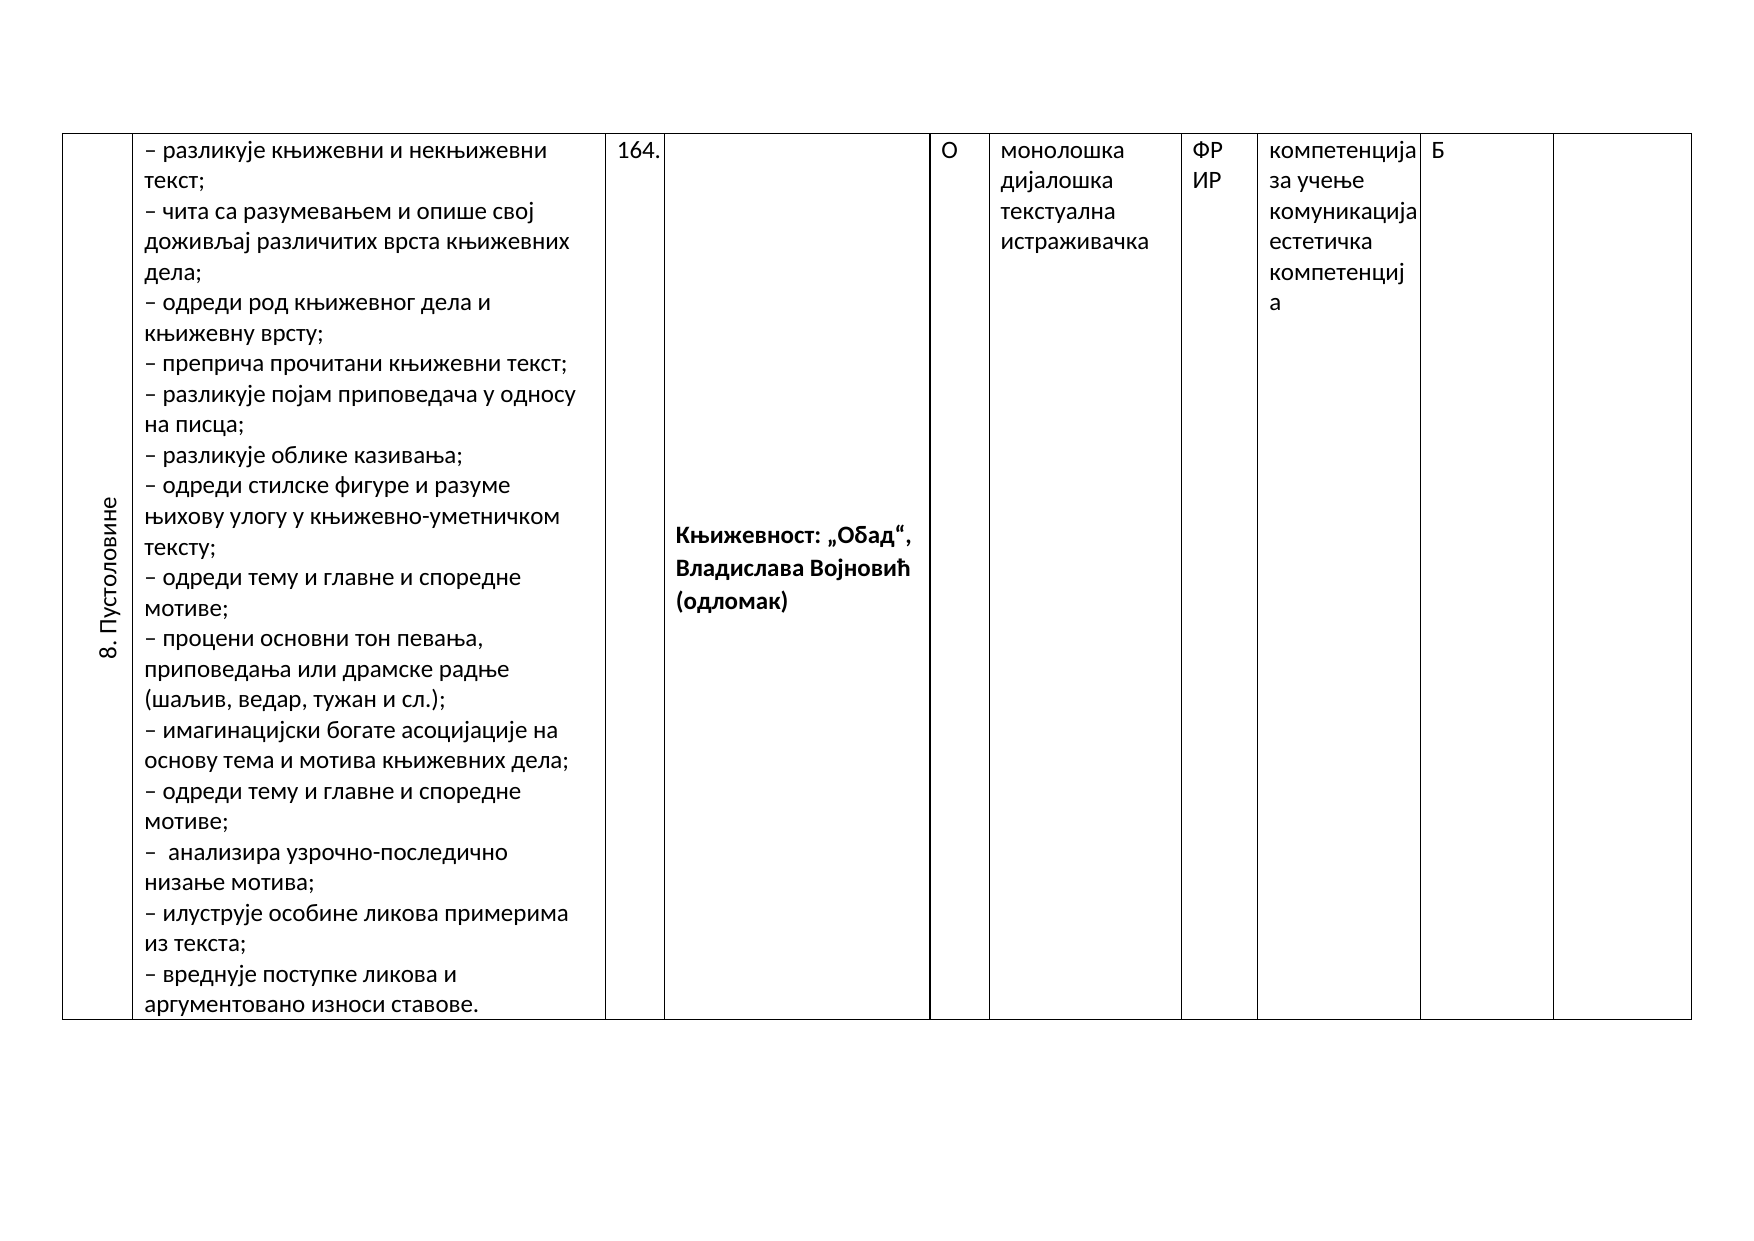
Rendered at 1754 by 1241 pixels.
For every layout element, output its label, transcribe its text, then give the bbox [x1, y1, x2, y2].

table_cell компетенција за учење комуникација естетичка компетенција [1258, 134, 1420, 1019]
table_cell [990, 134, 1181, 1019]
table_cell Књижевност: „Обад“, Владислава Војновић (одломак) [665, 134, 929, 1019]
table_cell 164. [606, 134, 664, 1019]
table_cell ФР ИР [1182, 134, 1257, 1019]
table_cell Б [1421, 134, 1553, 1019]
table_cell [1554, 134, 1691, 1019]
table_cell О [931, 134, 989, 1019]
table_cell 8. Пустоловине [63, 134, 132, 1019]
table_cell – разликује књижевни и некњижевни текст; – чита са разумевањем и опише свој доживљај различитих врста књижевних дела; – одреди род књижевног дела и књижевну врсту; – преприча прочитани књижевни текст; – разликује појам приповедача у односу на писца; – разликује облике казивања; – одреди стилске фигуре и разуме њихову улогу у књижевно-уметничком тексту; – одреди тему и главне и споредне мотиве; – процени основни тон певања, приповедања или драмске радње (шаљив, ведар, тужан и сл.); – имагинацијски богате асоцијације на основу тема и мотива књижевних дела; – одреди тему и главне и споредне мотиве; – анализира узрочно-последично низање мотива; – илуструје особине ликова примерима из текста; – вреднује поступке ликова и аргументовано износи ставове. [133, 134, 605, 1019]
